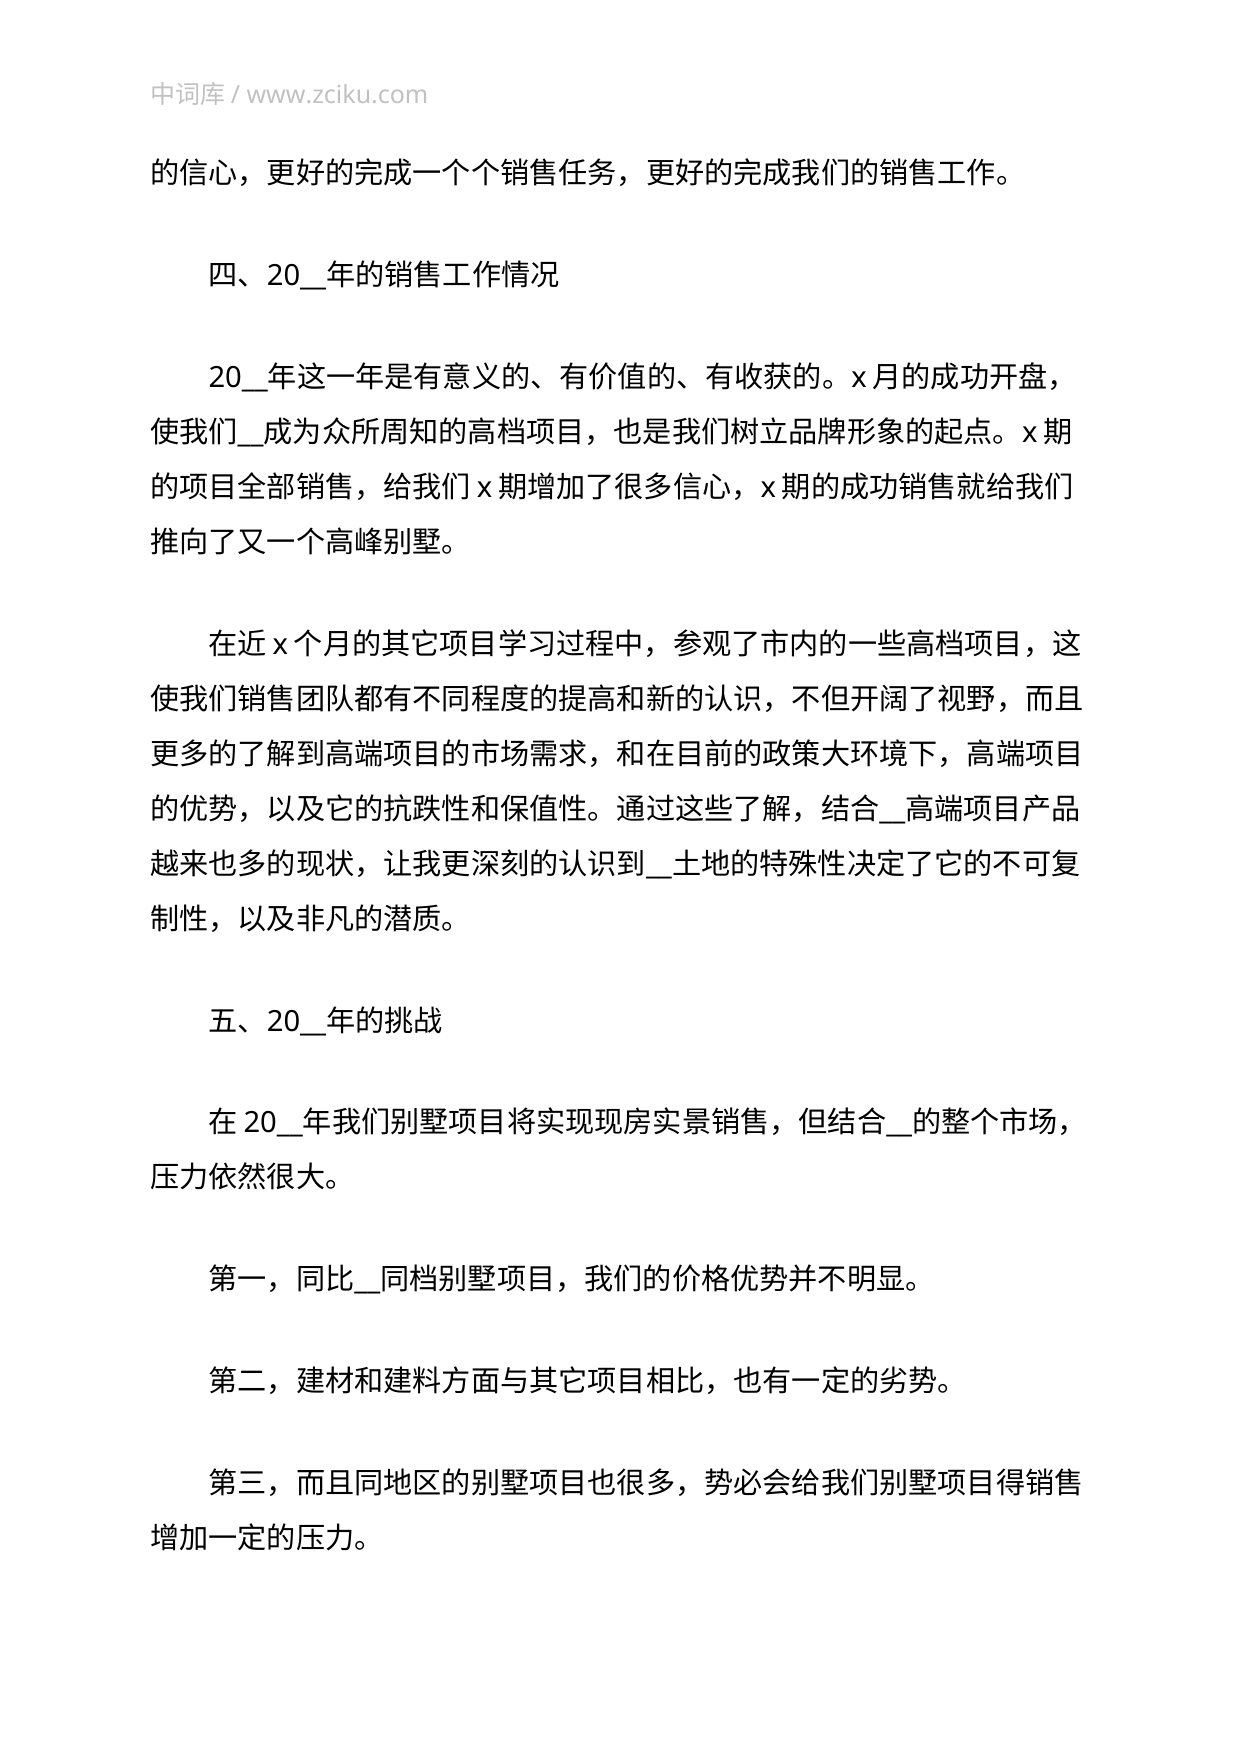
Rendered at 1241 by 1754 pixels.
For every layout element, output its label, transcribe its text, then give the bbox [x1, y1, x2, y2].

text 在近x个月的其它项目学习过程中，参观了市内的一些高档项目，这使我们销售团队都有不同程度的提高和新的认识，不但开阔了视野，而且更多的了解到高端项目的市场需求，和在目前的政策大环境下，高端项目的优势，以及它的抗跌性和保值性。通过这些了解，结合__高端项目产品越来也多的现状，让我更深刻的认识到__土地的特殊性决定了它的不可复制性，以及非凡的潜质。 [150, 621, 1090, 938]
text 在20__年我们别墅项目将实现现房实景销售，但结合__的整个市场，压力依然很大。 [150, 1099, 1090, 1196]
text 第二，建材和建料方面与其它项目相比，也有一定的劣势。 [150, 1358, 1090, 1400]
text 20__年这一年是有意义的、有价值的、有收获的。x月的成功开盘，使我们__成为众所周知的高档项目，也是我们树立品牌形象的起点。x期的项目全部销售，给我们x期增加了很多信心，x期的成功销售就给我们推向了又一个高峰别墅。 [150, 354, 1090, 561]
text 五、20__年的挑战 [150, 997, 1090, 1039]
text 四、20__年的销售工作情况 [150, 252, 1090, 294]
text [150, 150, 1090, 192]
text 第一，同比__同档别墅项目，我们的价格优势并不明显。 [150, 1256, 1090, 1298]
text 第三，而且同地区的别墅项目也很多，势必会给我们别墅项目得销售增加一定的压力。 [150, 1459, 1090, 1557]
